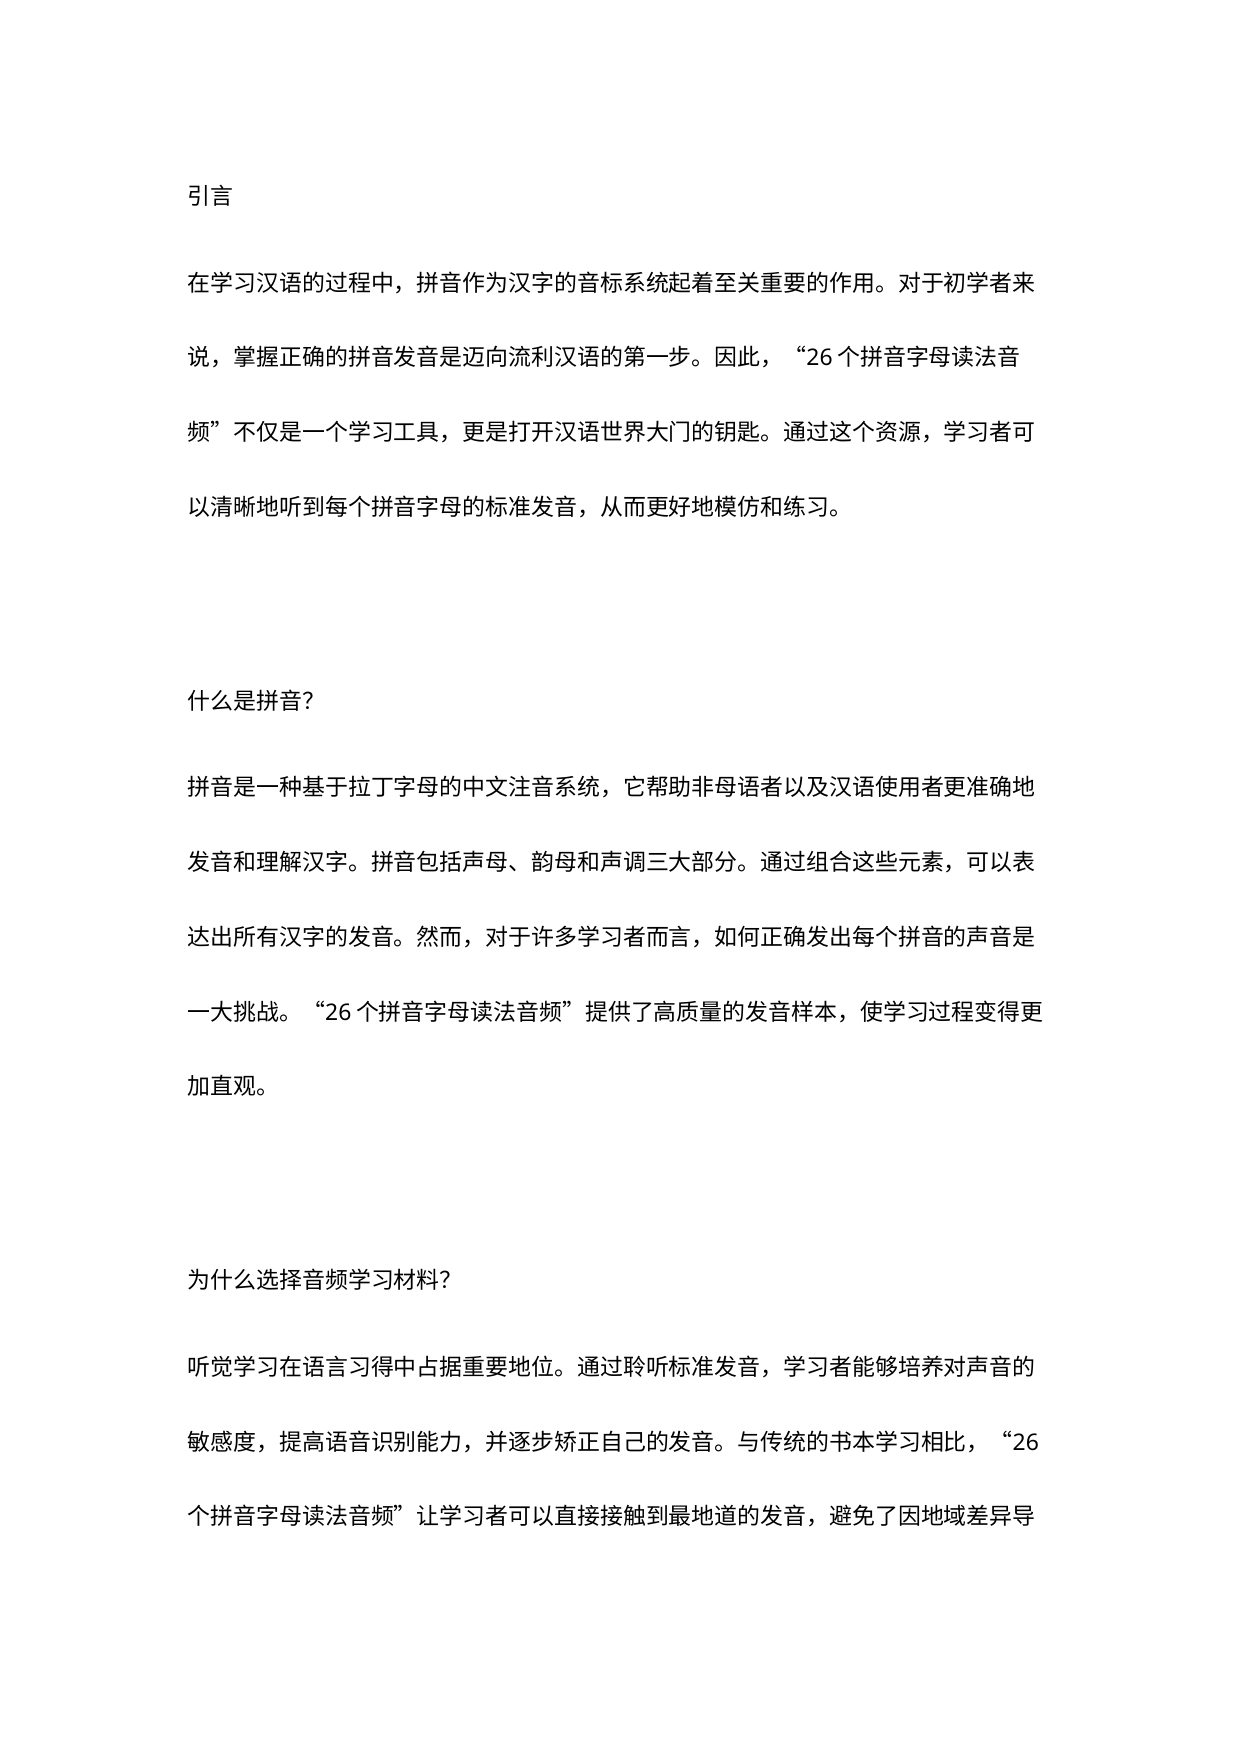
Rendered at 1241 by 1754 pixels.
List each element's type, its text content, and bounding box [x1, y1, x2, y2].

text 什么是拼音？ [187, 667, 1053, 732]
text 在学习汉语的过程中，拼音作为汉字的音标系统起着至关重要的作用。对于初学者来说，掌握正确的拼音发音是迈向流利汉语的第一步。因此，“26个拼音字母读法音频”不仅是一个学习工具，更是打开汉语世界大门的钥匙。通过这个资源，学习者可以清晰地听到每个拼音字母的标准发音，从而更好地模仿和练习。 [187, 248, 1053, 538]
text 拼音是一种基于拉丁字母的中文注音系统，它帮助非母语者以及汉语使用者更准确地发音和理解汉字。拼音包括声母、韵母和声调三大部分。通过组合这些元素，可以表达出所有汉字的发音。然而，对于许多学习者而言，如何正确发出每个拼音的声音是一大挑战。“26个拼音字母读法音频”提供了高质量的发音样本，使学习过程变得更加直观。 [187, 753, 1053, 1117]
text 引言 [187, 162, 1053, 227]
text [187, 1333, 1053, 1547]
text 为什么选择音频学习材料？ [187, 1246, 1053, 1311]
